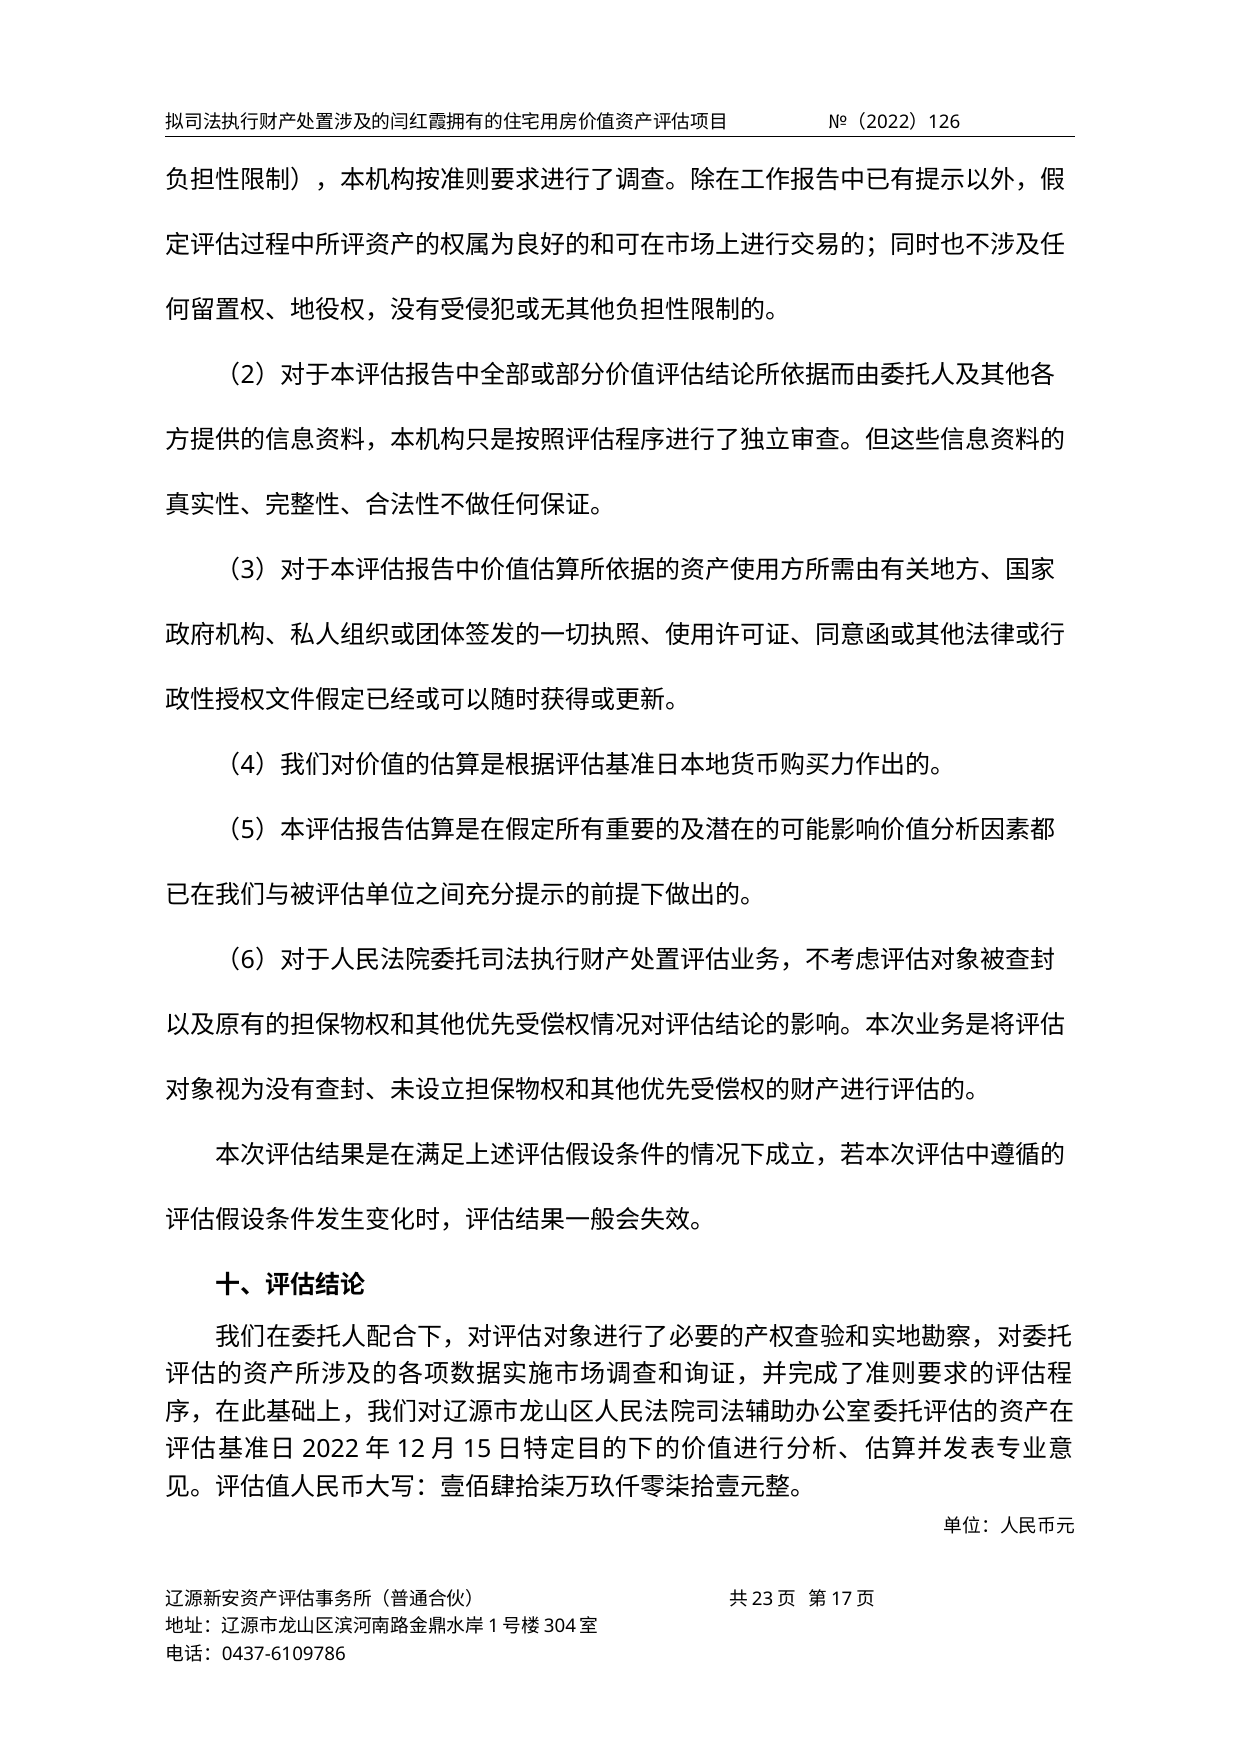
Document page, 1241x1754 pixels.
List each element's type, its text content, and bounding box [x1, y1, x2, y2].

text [165, 145, 1075, 340]
text 十、评估结论 [165, 1250, 1075, 1315]
text 我们在委托人配合下，对评估对象进行了必要的产权查验和实地勘察，对委托评估的资产所涉及的各项数据实施市场调查和询证，并完成了准则要求的评估程序，在此基础上，我们对辽源市龙山区人民法院司法辅助办公室委托评估的资产在评估基准日2022年12月15日特定目的下的价值进行分析、估算并发表专业意见。评估值人民币大写：壹佰肆拾柒万玖仟零柒拾壹元整。 [165, 1315, 1075, 1503]
text 本次评估结果是在满足上述评估假设条件的情况下成立，若本次评估中遵循的评估假设条件发生变化时，评估结果一般会失效。 [165, 1120, 1075, 1250]
text （2）对于本评估报告中全部或部分价值评估结论所依据而由委托人及其他各方提供的信息资料，本机构只是按照评估程序进行了独立审查。但这些信息资料的真实性、完整性、合法性不做任何保证。 [165, 340, 1075, 535]
text （5）本评估报告估算是在假定所有重要的及潜在的可能影响价值分析因素都已在我们与被评估单位之间充分提示的前提下做出的。 [165, 795, 1075, 925]
text （3）对于本评估报告中价值估算所依据的资产使用方所需由有关地方、国家政府机构、私人组织或团体签发的一切执照、使用许可证、同意函或其他法律或行政性授权文件假定已经或可以随时获得或更新。 [165, 535, 1075, 730]
text 单位：人民币元 [165, 1503, 1075, 1540]
text （6）对于人民法院委托司法执行财产处置评估业务，不考虑评估对象被查封以及原有的担保物权和其他优先受偿权情况对评估结论的影响。本次业务是将评估对象视为没有查封、未设立担保物权和其他优先受偿权的财产进行评估的。 [165, 925, 1075, 1120]
text （4）我们对价值的估算是根据评估基准日本地货币购买力作出的。 [165, 730, 1075, 795]
